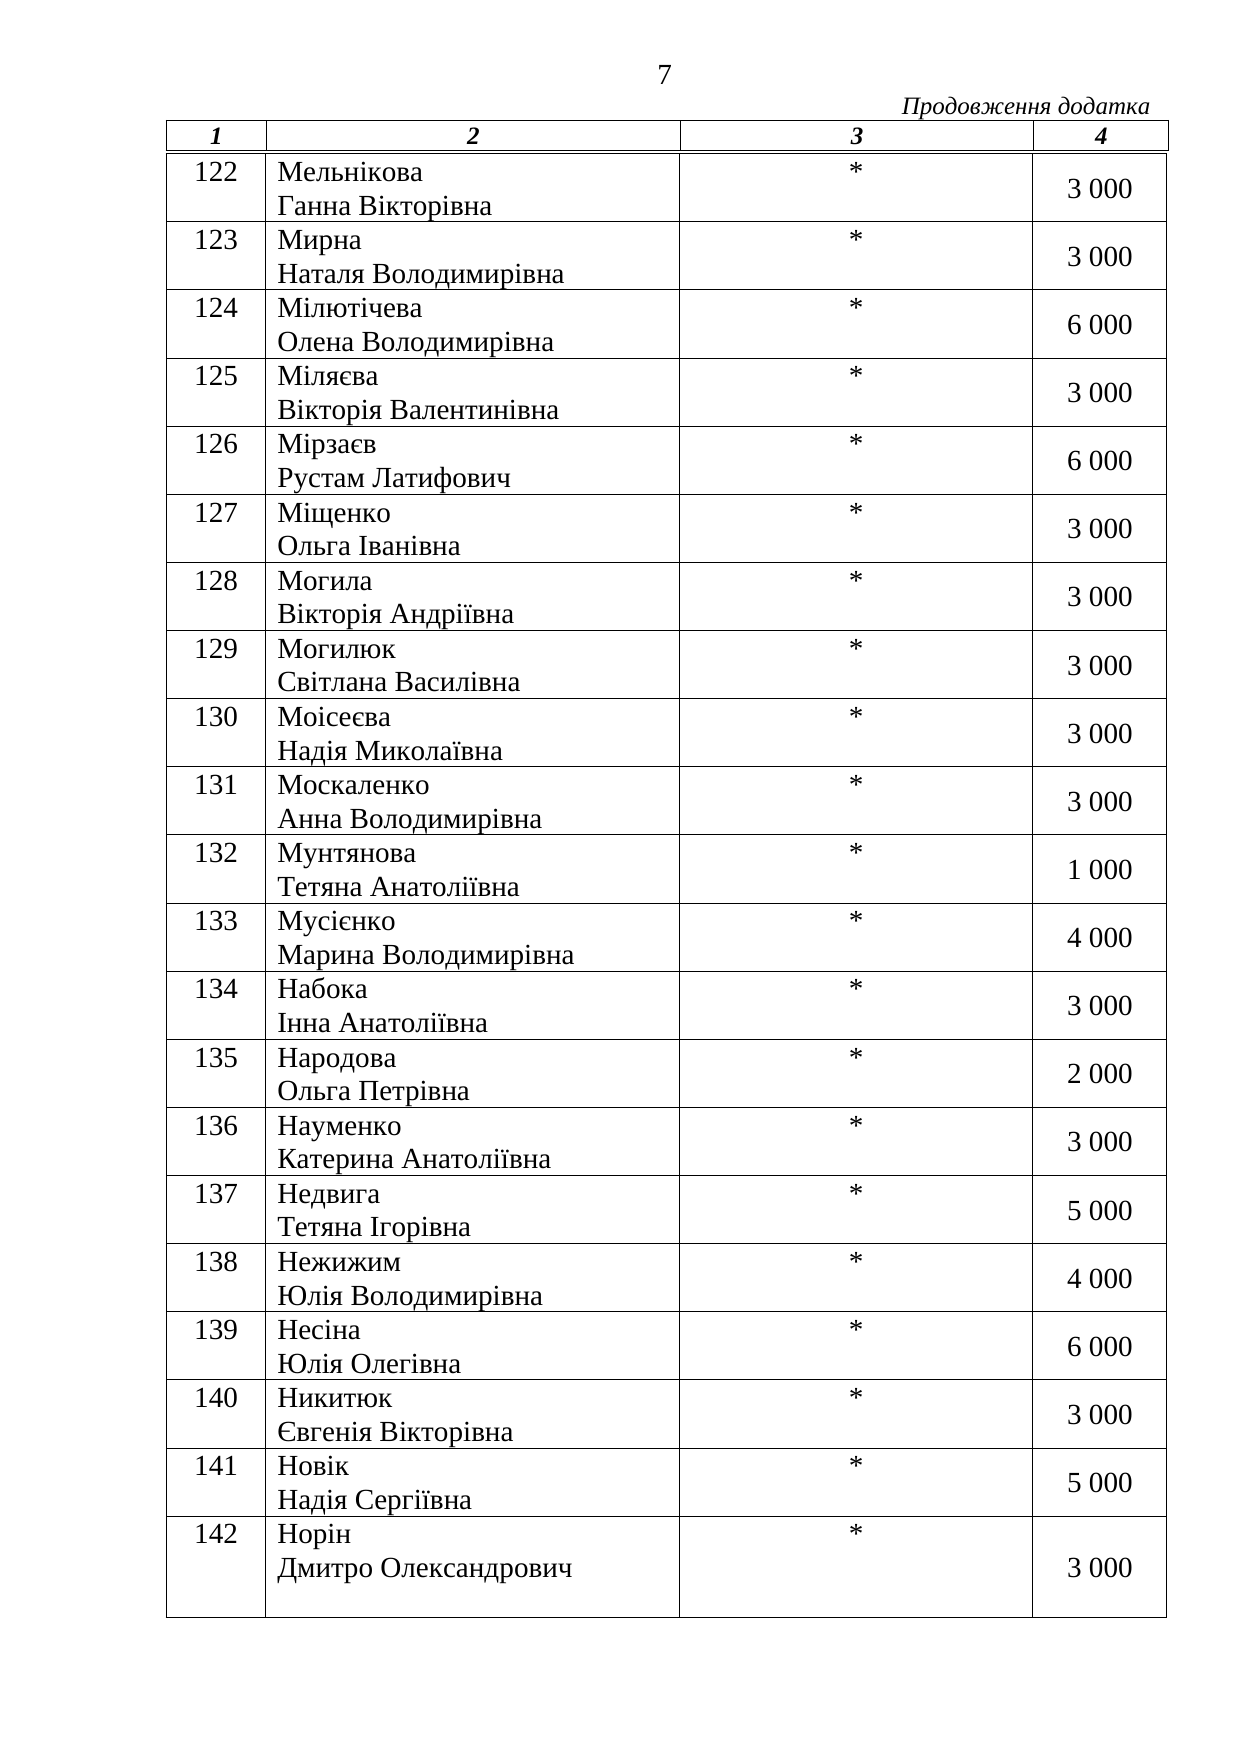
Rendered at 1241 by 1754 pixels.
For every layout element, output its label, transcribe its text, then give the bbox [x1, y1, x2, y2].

table_cell * [680, 1449, 1032, 1516]
table_cell [167, 1449, 265, 1516]
table_cell Мілютічева Олена Володимирівна [266, 290, 679, 357]
table_cell * [680, 904, 1032, 971]
table_cell Науменко Катерина Анатоліївна [266, 1108, 679, 1175]
table_cell Мунтянова Тетяна Анатоліївна [266, 835, 679, 902]
table_cell 4 000 [1033, 1244, 1166, 1311]
table_cell Набока Інна Анатоліївна [266, 972, 679, 1039]
table_cell 3 000 [1033, 222, 1166, 289]
table_cell * [680, 1176, 1032, 1243]
table_cell Мірзаєв Рустам Латифович [266, 427, 679, 494]
table_cell [167, 154, 265, 221]
table_cell Мельнікова Ганна Вікторівна [266, 154, 679, 221]
table_cell * [680, 699, 1032, 766]
table_cell [167, 1176, 265, 1243]
table_cell Могилюк Світлана Василівна [266, 631, 679, 698]
table_cell * [680, 290, 1032, 357]
table_cell [167, 1517, 265, 1617]
table_cell Могила Вікторія Андріївна [266, 563, 679, 630]
table_cell [167, 631, 265, 698]
table_cell [167, 699, 265, 766]
table_cell * [680, 1244, 1032, 1311]
table_cell Моісеєва Надія Миколаївна [266, 699, 679, 766]
table_cell 3 000 [1033, 359, 1166, 426]
table_cell Мирна Наталя Володимирівна [266, 222, 679, 289]
table_cell * [680, 1380, 1032, 1447]
table_cell 2 000 [1033, 1040, 1166, 1107]
table_cell [167, 427, 265, 494]
table_cell 5 000 [1033, 1176, 1166, 1243]
table_cell [167, 290, 265, 357]
table_cell 3 000 [1033, 154, 1166, 221]
table_cell Міщенко Ольга Іванівна [266, 495, 679, 562]
table_cell * [680, 359, 1032, 426]
table_cell * [680, 154, 1032, 221]
table_cell [167, 1108, 265, 1175]
table_cell Москаленко Анна Володимирівна [266, 767, 679, 834]
table_cell Міляєва Вікторія Валентинівна [266, 359, 679, 426]
table_cell Мусієнко Марина Володимирівна [266, 904, 679, 971]
table_cell [167, 835, 265, 902]
table_cell 3 000 [1033, 495, 1166, 562]
table_cell Народова Ольга Петрівна [266, 1040, 679, 1107]
table_cell * [680, 1517, 1032, 1617]
table_cell * [680, 427, 1032, 494]
table_cell 3 000 [1033, 699, 1166, 766]
table_cell * [680, 1108, 1032, 1175]
table_cell Новік Надія Сергіївна [266, 1449, 679, 1516]
table_cell * [680, 1312, 1032, 1379]
table_cell Недвига Тетяна Ігорівна [266, 1176, 679, 1243]
table_cell [167, 1244, 265, 1311]
table_cell 6 000 [1033, 290, 1166, 357]
table_cell 3 000 [1033, 972, 1166, 1039]
table_cell 6 000 [1033, 427, 1166, 494]
table_cell [167, 359, 265, 426]
table_cell 4 000 [1033, 904, 1166, 971]
table_cell * [680, 1040, 1032, 1107]
table_cell 3 000 [1033, 767, 1166, 834]
table_cell 3 000 [1033, 1380, 1166, 1447]
table_cell [167, 904, 265, 971]
table_cell [167, 495, 265, 562]
table_cell * [680, 631, 1032, 698]
table_cell [167, 972, 265, 1039]
table_cell [167, 1380, 265, 1447]
table_cell 3 000 [1033, 1108, 1166, 1175]
table_cell 5 000 [1033, 1449, 1166, 1516]
table_cell 3 000 [1033, 1517, 1166, 1617]
table_cell 1 000 [1033, 835, 1166, 902]
table_cell * [680, 563, 1032, 630]
table_cell Нежижим Юлія Володимирівна [266, 1244, 679, 1311]
table_cell Несіна Юлія Олегівна [266, 1312, 679, 1379]
table_cell 3 000 [1033, 631, 1166, 698]
table_cell [167, 767, 265, 834]
table_cell 3 000 [1033, 563, 1166, 630]
table_cell * [680, 495, 1032, 562]
table_cell [167, 222, 265, 289]
table_cell * [680, 222, 1032, 289]
table_cell * [680, 972, 1032, 1039]
table_cell Норін Дмитро Олександрович [266, 1517, 679, 1617]
table_cell [167, 1312, 265, 1379]
table_cell [167, 1040, 265, 1107]
table_cell [167, 563, 265, 630]
table_cell Никитюк Євгенія Вікторівна [266, 1380, 679, 1447]
table_cell * [680, 767, 1032, 834]
table_cell * [680, 835, 1032, 902]
table_cell 6 000 [1033, 1312, 1166, 1379]
